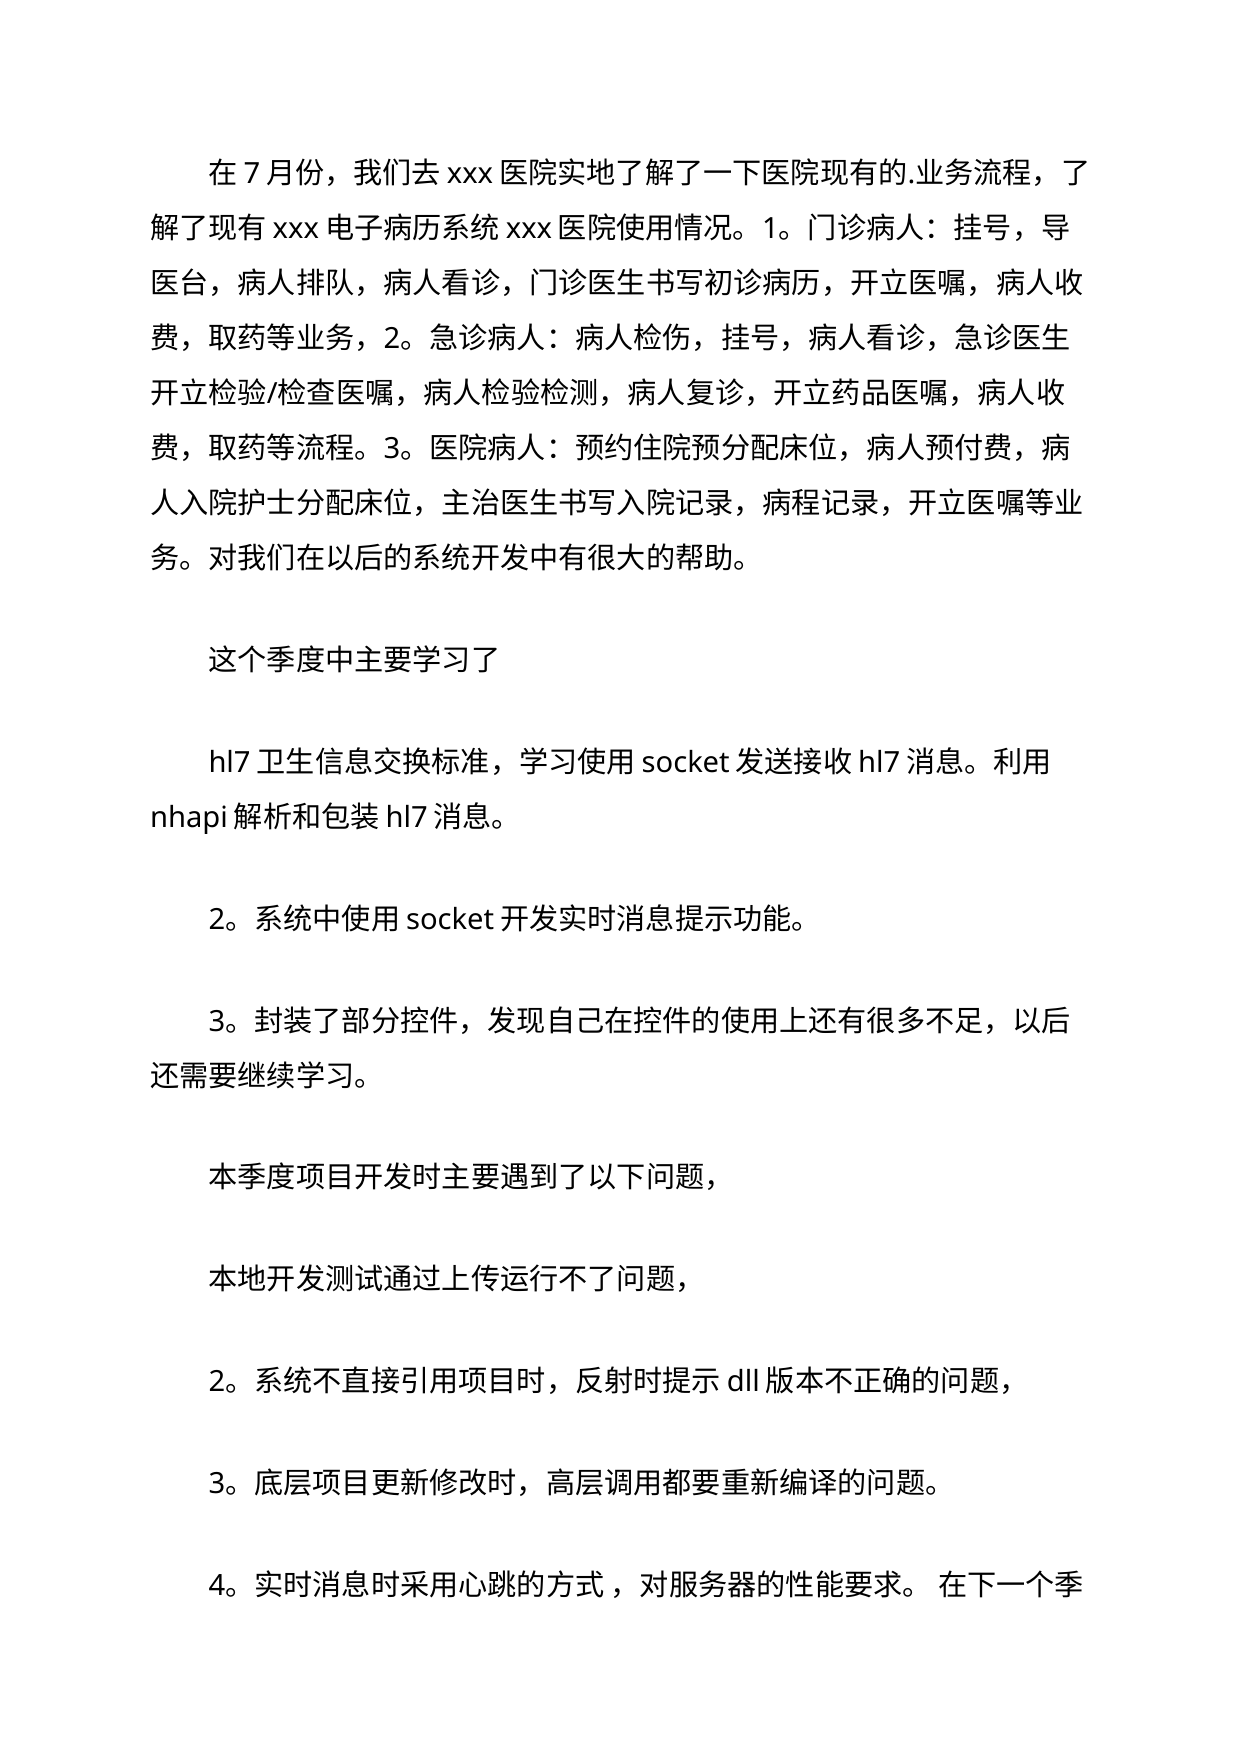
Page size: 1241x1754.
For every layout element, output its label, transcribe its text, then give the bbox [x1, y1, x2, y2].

text 本季度项目开发时主要遇到了以下问题， [150, 1154, 1090, 1196]
text hl7卫生信息交换标准，学习使用socket发送接收hl7消息。利用nhapi解析和包装hl7消息。 [150, 738, 1090, 836]
text 2。系统中使用socket开发实时消息提示功能。 [150, 895, 1090, 938]
text 这个季度中主要学习了 [150, 637, 1090, 679]
text 3。封装了部分控件，发现自己在控件的使用上还有很多不足，以后还需要继续学习。 [150, 997, 1090, 1094]
text 在7月份，我们去xxx医院实地了解了一下医院现有的.业务流程，了解了现有xxx电子病历系统xxx医院使用情况。1。门诊病人：挂号，导医台，病人排队，病人看诊，门诊医生书写初诊病历，开立医嘱，病人收费，取药等业务，2。急诊病人：病人检伤，挂号，病人看诊，急诊医生开立检验/检查医嘱，病人检验检测，病人复诊，开立药品医嘱，病人收费，取药等流程。3。医院病人：预约住院预分配床位，病人预付费，病人入院护士分配床位，主治医生书写入院记录，病程记录，开立医嘱等业务。对我们在以后的系统开发中有很大的帮助。 [150, 150, 1090, 577]
text 本地开发测试通过上传运行不了问题， [150, 1256, 1090, 1298]
text 2。系统不直接引用项目时，反射时提示dll版本不正确的问题， [150, 1358, 1090, 1400]
text 3。底层项目更新修改时，高层调用都要重新编译的问题。 [150, 1459, 1090, 1502]
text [150, 1562, 1090, 1604]
